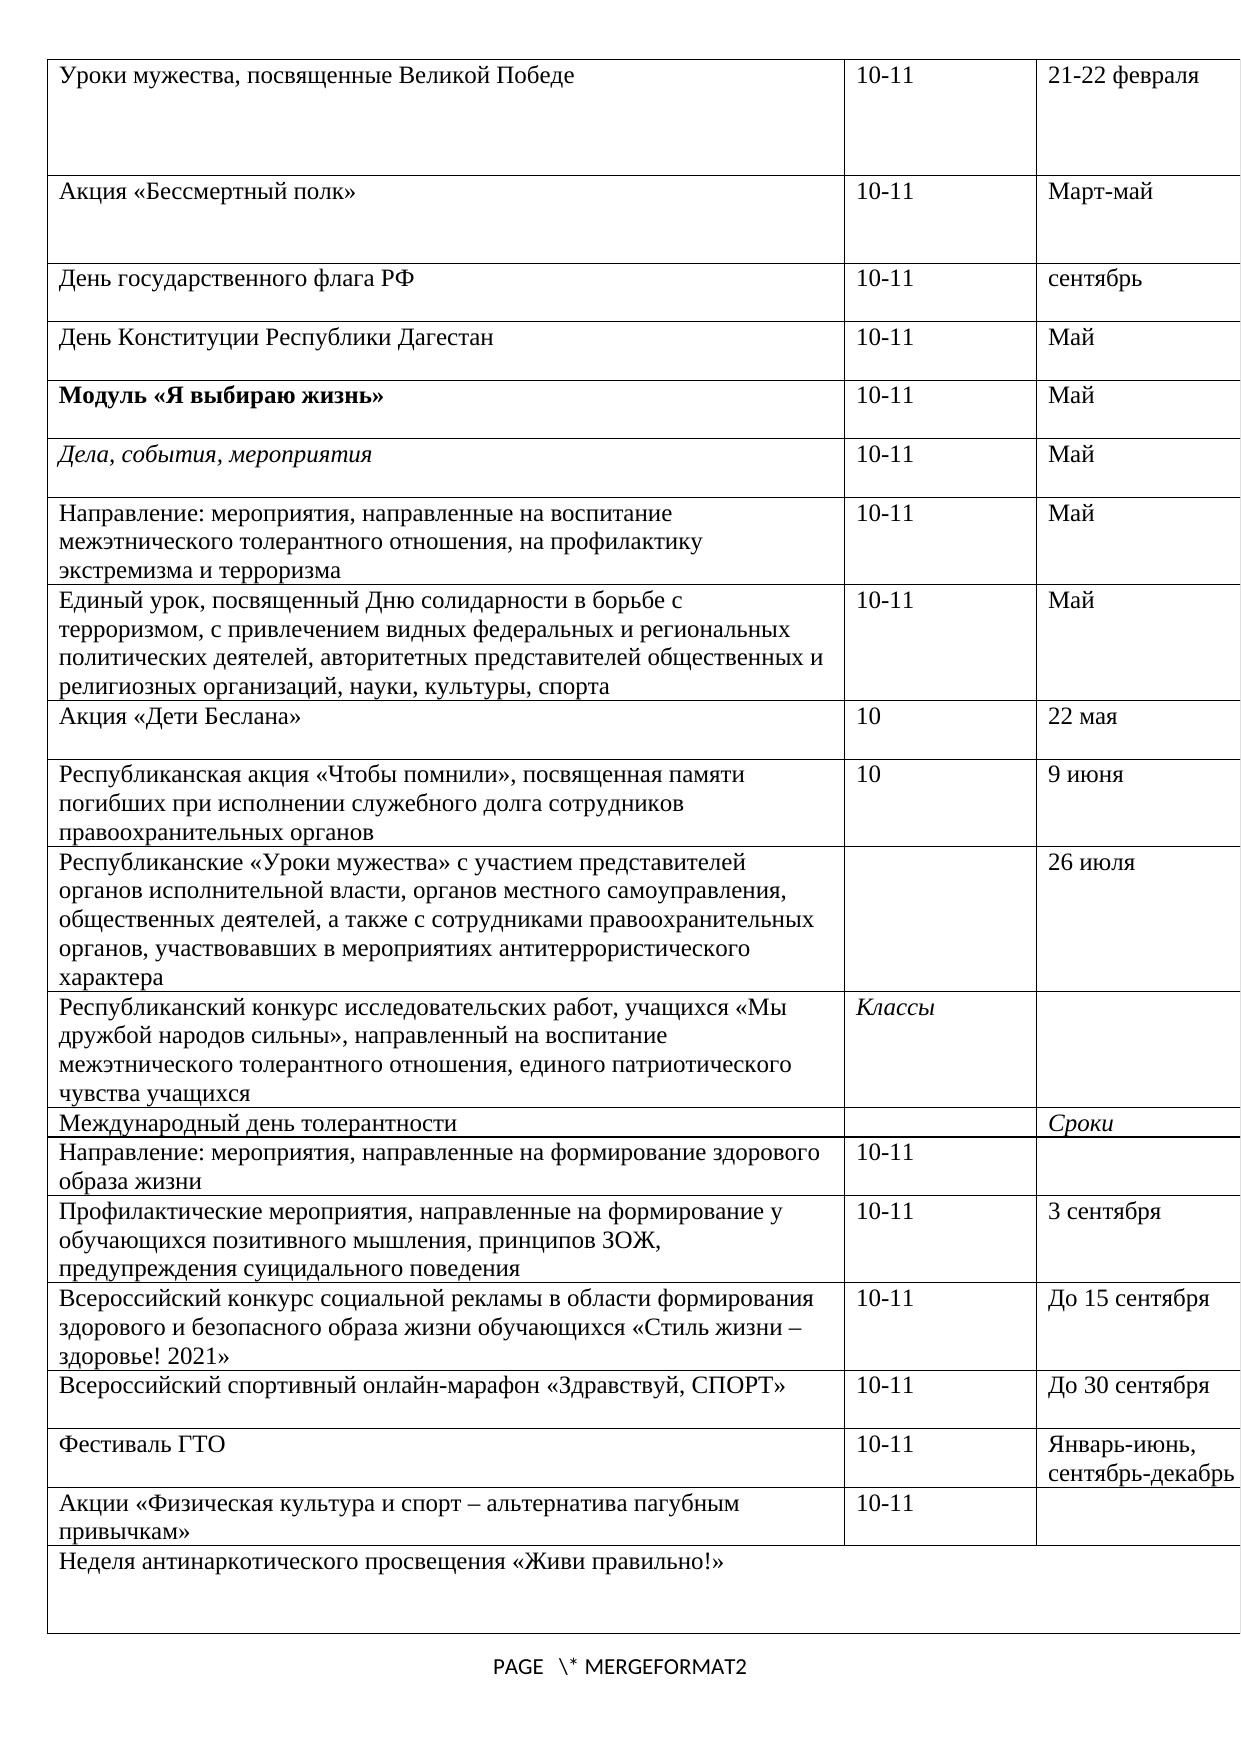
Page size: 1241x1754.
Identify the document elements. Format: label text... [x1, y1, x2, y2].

table_cell 22 мая [1037, 701, 1240, 758]
table_cell Акции «Физическая культура и спорт – альтернатива пагубным привычкам» [48, 1488, 844, 1545]
table_cell Всероссийский спортивный онлайн-марафон «Здравствуй, СПОРТ» [48, 1371, 844, 1428]
table_cell 10-11 [845, 176, 1036, 262]
table_cell Уроки мужества, посвященные Великой Победе [48, 60, 844, 175]
table_cell Акция «Бессмертный полк» [48, 176, 844, 262]
table_cell 26 июля [1037, 847, 1240, 991]
table_cell Акция «Дети Беслана» [48, 701, 844, 758]
table_cell 10 [845, 760, 1036, 846]
table_cell Май [1037, 322, 1240, 379]
table_cell 10-11 [845, 1429, 1036, 1487]
table_cell 10-11 [845, 1283, 1036, 1369]
table_cell [845, 1108, 1036, 1136]
table_cell Фестиваль ГТО [48, 1429, 844, 1487]
table_cell 10-11 [845, 1488, 1036, 1545]
table_cell 9 июня [1037, 760, 1240, 846]
table_cell [1037, 1488, 1240, 1545]
table_cell День Конституции Республики Дагестан [48, 322, 844, 379]
table_cell сентябрь [1037, 264, 1240, 321]
table_cell Единый урок, посвященный Дню солидарности в борьбе с терроризмом, с привлечением видных федеральных и региональных политических деятелей, авторитетных представителей общественных и религиозных организаций, науки, культуры, спорта [48, 585, 844, 700]
table_cell 10-11 [845, 264, 1036, 321]
table_cell 10-11 [845, 585, 1036, 700]
table_cell Республиканские «Уроки мужества» с участием представителей органов исполнительной власти, органов местного самоуправления, общественных деятелей, а также с сотрудниками правоохранительных органов, участвовавших в мероприятиях антитеррористического характера [48, 847, 844, 991]
table_cell Профилактические мероприятия, направленные на формирование у обучающихся позитивного мышления, принципов ЗОЖ, предупреждения суицидального поведения [48, 1196, 844, 1282]
table_cell 21-22 февраля [1037, 60, 1240, 175]
table_cell Май [1037, 498, 1240, 584]
table_cell Международный день толерантности [48, 1108, 844, 1136]
table_cell До 15 сентября [1037, 1283, 1240, 1369]
table_cell 10-11 [845, 1371, 1036, 1428]
table_cell День государственного флага РФ [48, 264, 844, 321]
table_cell 10-11 [845, 1196, 1036, 1282]
table_cell Модуль «Я выбираю жизнь» [48, 381, 844, 438]
table_cell [845, 847, 1036, 991]
table_cell Направление: мероприятия, направленные на формирование здорового образа жизни [48, 1138, 844, 1195]
table_cell До 30 сентября [1037, 1371, 1240, 1428]
table_cell Май [1037, 585, 1240, 700]
table_cell 10-11 [845, 439, 1036, 497]
table_cell 10-11 [845, 60, 1036, 175]
table_cell Май [1037, 381, 1240, 438]
table_cell 3 сентября [1037, 1196, 1240, 1282]
table_cell 10-11 [845, 322, 1036, 379]
table_cell Январь-июнь, сентябрь-декабрь [1037, 1429, 1240, 1487]
table_cell 10-11 [845, 498, 1036, 584]
table_cell 10 [845, 701, 1036, 758]
table_cell Сроки [1037, 1108, 1240, 1136]
table_cell 10-11 [845, 1138, 1036, 1195]
table_cell Май [1037, 439, 1240, 497]
table_cell Классы [845, 992, 1036, 1107]
table_cell [1037, 992, 1240, 1107]
table_cell Направление: мероприятия, направленные на воспитание межэтнического толерантного отношения, на профилактику экстремизма и терроризма [48, 498, 844, 584]
table_cell 10-11 [845, 381, 1036, 438]
table_cell Республиканская акция «Чтобы помнили», посвященная памяти погибших при исполнении служебного долга сотрудников правоохранительных органов [48, 760, 844, 846]
table_cell Всероссийский конкурс социальной рекламы в области формирования здорового и безопасного образа жизни обучающихся «Стиль жизни – здоровье! 2021» [48, 1283, 844, 1369]
table_cell Март-май [1037, 176, 1240, 262]
table_cell Дела, события, мероприятия [48, 439, 844, 497]
table_cell Республиканский конкурс исследовательских работ, учащихся «Мы дружбой народов сильны», направленный на воспитание межэтнического толерантного отношения, единого патриотического чувства учащихся [48, 992, 844, 1107]
table_cell [1037, 1138, 1240, 1195]
table_cell Неделя антинаркотического просвещения «Живи правильно!» [48, 1546, 1240, 1632]
